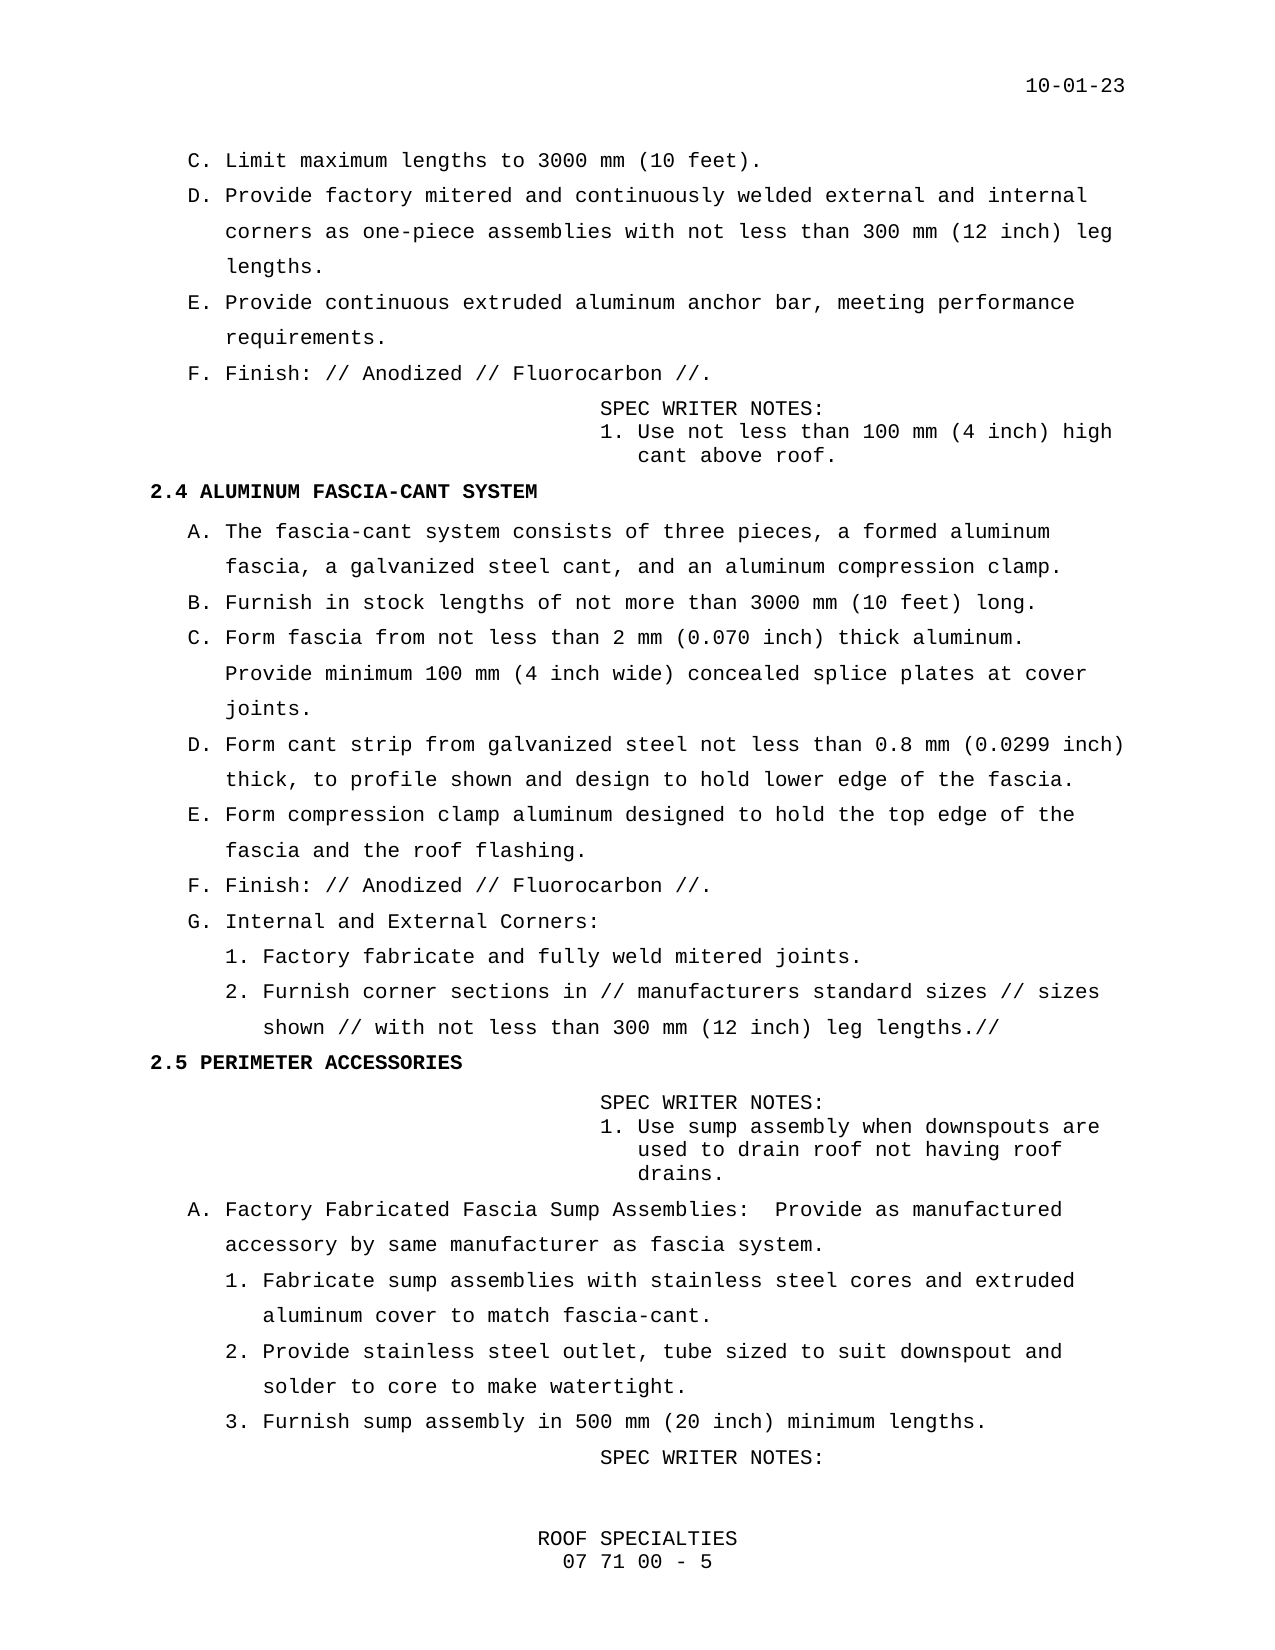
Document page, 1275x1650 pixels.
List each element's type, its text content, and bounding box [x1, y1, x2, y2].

text 1. Fabricate sump assemblies with stainless steel cores and extruded aluminum cover to match fascia-cant. [225, 1270, 1125, 1329]
text A. The fascia-cant system consists of three pieces, a formed aluminum fascia, a galvanized steel cant, and an aluminum compression clamp. [187, 521, 1125, 580]
text A. Factory Fabricated Fascia Sump Assemblies: Provide as manufactured accessory by same manufacturer as fascia system. [187, 1199, 1125, 1258]
text F. Finish: // Anodized // Fluorocarbon //. [187, 875, 1125, 899]
text 2.5 PERIMETER ACCESSORIES [150, 1052, 1125, 1076]
text SPEC WRITER NOTES: [600, 1092, 1125, 1116]
text B. Furnish in stock lengths of not more than 3000 mm (10 feet) long. [187, 592, 1125, 616]
text C. Form fascia from not less than 2 mm (0.070 inch) thick aluminum. Provide minimum 100 mm (4 inch wide) concealed splice plates at cover joints. [187, 627, 1125, 722]
text 2. Furnish corner sections in // manufacturers standard sizes // sizes shown // with not less than 300 mm (12 inch) leg lengths.// [225, 981, 1125, 1041]
text E. Provide continuous extruded aluminum anchor bar, meeting performance requirements. [187, 292, 1125, 351]
text E. Form compression clamp aluminum designed to hold the top edge of the fascia and the roof flashing. [187, 804, 1125, 863]
text G. Internal and External Corners: [187, 911, 1125, 934]
text 2. Provide stainless steel outlet, tube sized to suit downspout and solder to core to make watertight. [225, 1341, 1125, 1400]
text SPEC WRITER NOTES: [600, 398, 1125, 422]
text 1. Use sump assembly when downspouts are used to drain roof not having roof drains. [600, 1116, 1125, 1187]
text D. Form cant strip from galvanized steel not less than 0.8 mm (0.0299 inch) thick, to profile shown and design to hold lower edge of the fascia. [187, 733, 1125, 793]
text C. Limit maximum lengths to 3000 mm (10 feet). [187, 150, 1125, 174]
text 1. Use not less than 100 mm (4 inch) high cant above roof. [600, 422, 1125, 469]
text 3. Furnish sump assembly in 500 mm (20 inch) minimum lengths. [225, 1412, 1125, 1435]
text 2.4 ALUMINUM FASCIA-CANT SYSTEM [150, 481, 1125, 505]
text 1. Factory fabricate and fully weld mitered joints. [225, 946, 1125, 970]
text D. Provide factory mitered and continuously welded external and internal corners as one-piece assemblies with not less than 300 mm (12 inch) leg lengths. [187, 185, 1125, 280]
text SPEC WRITER NOTES: [600, 1447, 1125, 1471]
text F. Finish: // Anodized // Fluorocarbon //. [187, 362, 1125, 386]
